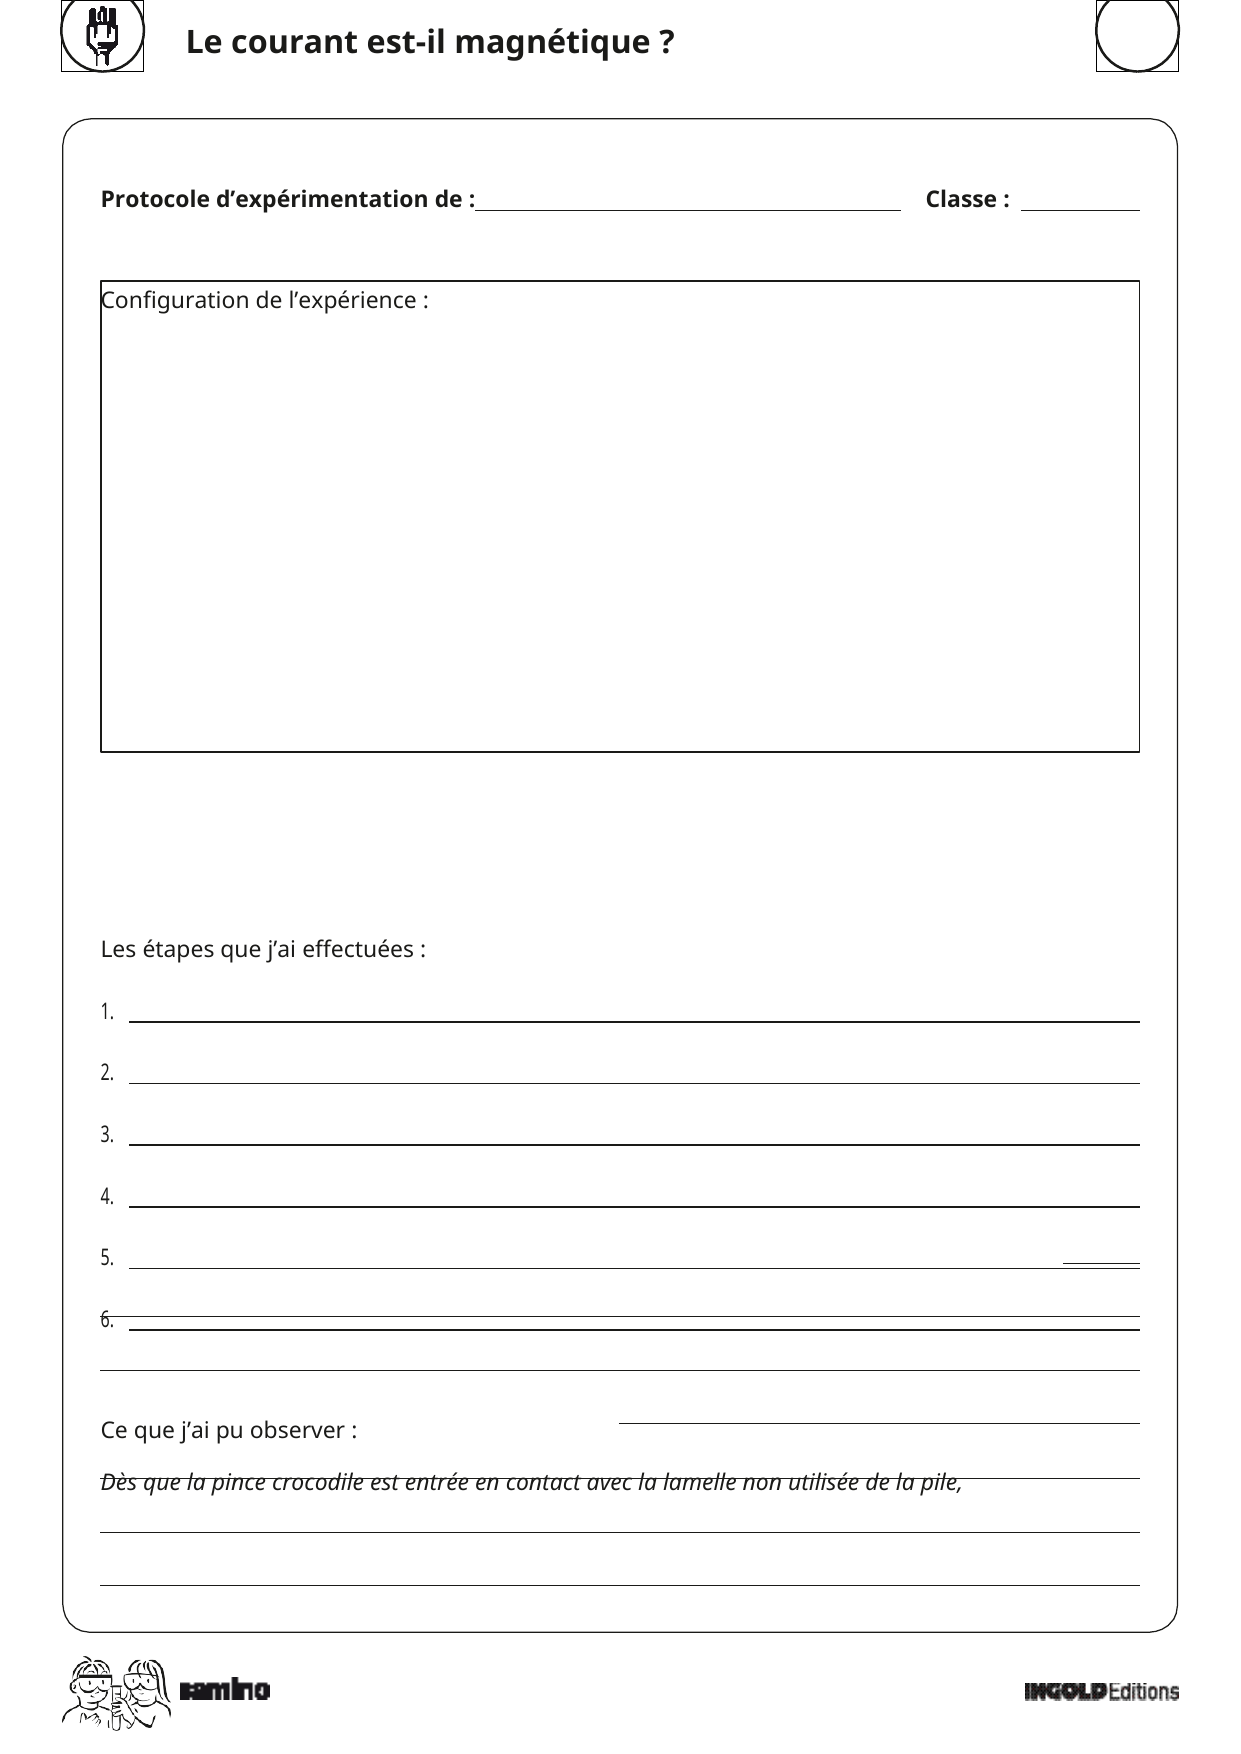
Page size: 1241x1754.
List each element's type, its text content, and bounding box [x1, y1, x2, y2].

picture [180, 1677, 270, 1700]
text Configuration de l’expérience : [100, 284, 1192, 315]
picture [118, 47, 143, 71]
text 2. [100, 1056, 1192, 1088]
picture [1153, 46, 1178, 71]
text 6. [100, 1303, 1192, 1334]
picture [62, 46, 87, 71]
picture [1097, 46, 1122, 71]
text 1. [100, 995, 1192, 1026]
text Dès que la pince crocodile est entrée en contact avec la lamelle non utilisée de la pile, [100, 1466, 1192, 1497]
text 4. [100, 1180, 1192, 1211]
picture [63, 1, 142, 70]
text 3. [100, 1118, 1192, 1149]
text 5. [100, 1241, 1192, 1273]
text Les étapes que j’ai effectuées : [100, 933, 1192, 964]
picture [1170, 1, 1178, 14]
picture [1097, 1, 1105, 14]
picture [135, 1, 143, 13]
subtitle Protocole d’expérimentation de : Classe : [100, 183, 1192, 214]
picture [1098, 1, 1177, 70]
picture [1025, 1683, 1179, 1701]
picture [62, 1656, 171, 1731]
text Ce que j’ai pu observer : [100, 1414, 1192, 1445]
picture [62, 1, 70, 14]
